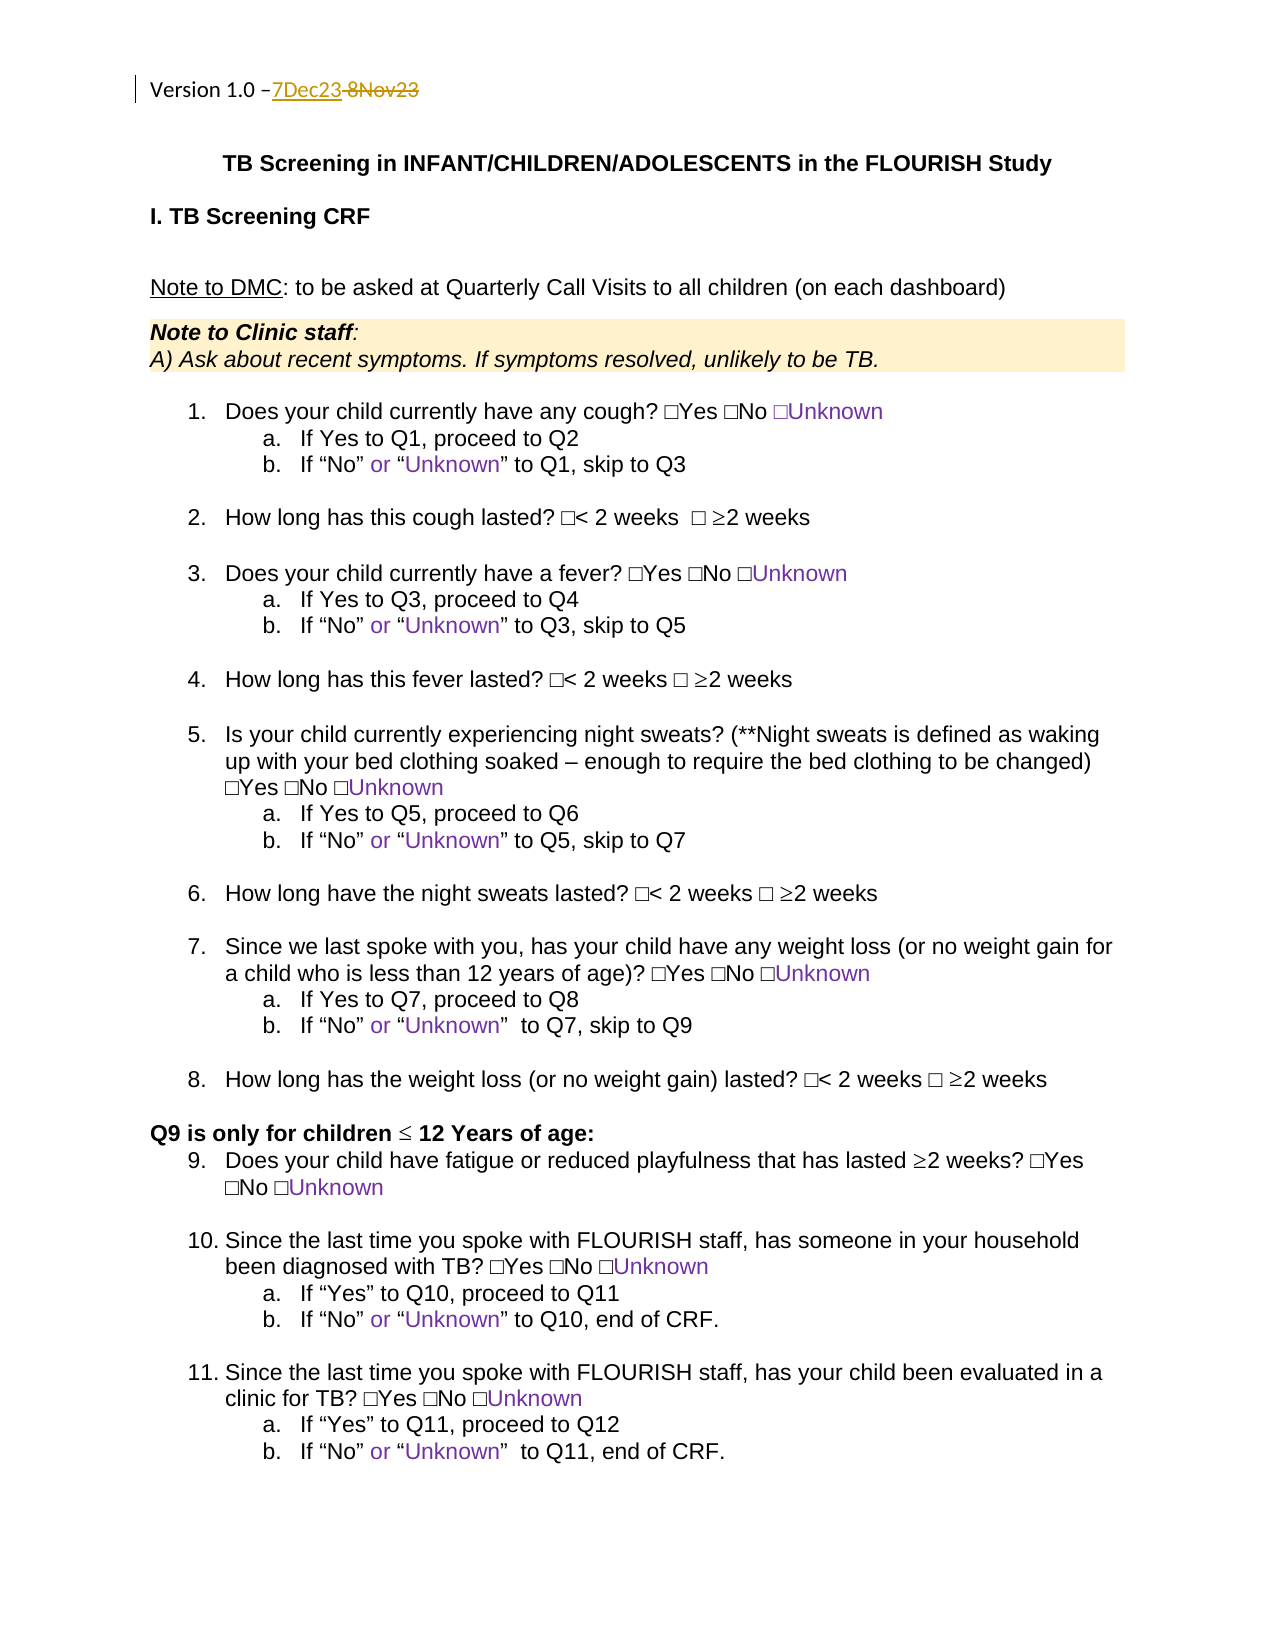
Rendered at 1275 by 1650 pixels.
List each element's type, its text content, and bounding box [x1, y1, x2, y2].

list If “Yes” to Q10, proceed to Q11 [262, 1280, 1125, 1306]
text TB Screening in INFANT/CHILDREN/ADOLESCENTS in the FLOURISH Study [150, 150, 1125, 176]
text Note to Clinic staff: [150, 319, 1125, 346]
list Does your child have fatigue or reduced playfulness that has lasted 2 weeks? □Yes □No □Unknown [187, 1147, 1125, 1201]
list Does your child currently have a fever? □Yes □No □Unknown [187, 560, 1125, 586]
list How long has this cough lasted? □< 2 weeks □ 2 weeks [187, 504, 1125, 531]
list If Yes to Q7, proceed to Q8 [262, 986, 1125, 1012]
list If “No” or “Unknown” to Q3, skip to Q5 [262, 612, 1125, 639]
list If “No” or “Unknown” to Q5, skip to Q7 [262, 827, 1125, 853]
list Since we last spoke with you, has your child have any weight loss (or no weight gain for a child who is less than 12 years of age)? □Yes □No □Unknown [187, 933, 1125, 986]
list How long has this fever lasted? □< 2 weeks □ 2 weeks [187, 665, 1125, 693]
text Q9 is only for children 12 Years of age: [150, 1119, 1125, 1147]
text I. TB Screening CRF [150, 203, 1125, 229]
list Since the last time you spoke with FLOURISH staff, has someone in your household been diagnosed with TB? □Yes □No □Unknown [187, 1227, 1125, 1280]
list If “No” or “Unknown” to Q1, skip to Q3 [262, 451, 1125, 477]
list Since the last time you spoke with FLOURISH staff, has your child been evaluated in a clinic for TB? □Yes □No □Unknown [187, 1359, 1125, 1411]
list How long has the weight loss (or no weight gain) lasted? □< 2 weeks □ 2 weeks [187, 1065, 1125, 1093]
list If “No” or “Unknown” to Q7, skip to Q9 [262, 1012, 1125, 1039]
list Is your child currently experiencing night sweats? (**Night sweats is defined as waking up with your bed clothing soaked – enough to require the bed clothing to be changed) □Yes □No □Unknown [187, 721, 1125, 800]
list Does your child currently have any cough? □Yes □No □Unknown [187, 398, 1125, 425]
list If Yes to Q5, proceed to Q6 [262, 800, 1125, 827]
list If Yes to Q1, proceed to Q2 [262, 425, 1125, 451]
list If Yes to Q3, proceed to Q4 [262, 586, 1125, 612]
list How long have the night sweats lasted? □< 2 weeks □ 2 weeks [187, 879, 1125, 907]
list If “No” or “Unknown” to Q10, end of CRF. [262, 1306, 1125, 1332]
list If “No” or “Unknown” to Q11, end of CRF. [262, 1438, 1125, 1464]
text Note to DMC: to be asked at Quarterly Call Visits to all children (on each dashboard) [150, 274, 1125, 301]
text A) Ask about recent symptoms. If symptoms resolved, unlikely to be TB. [150, 346, 1125, 372]
list If “Yes” to Q11, proceed to Q12 [262, 1411, 1125, 1438]
